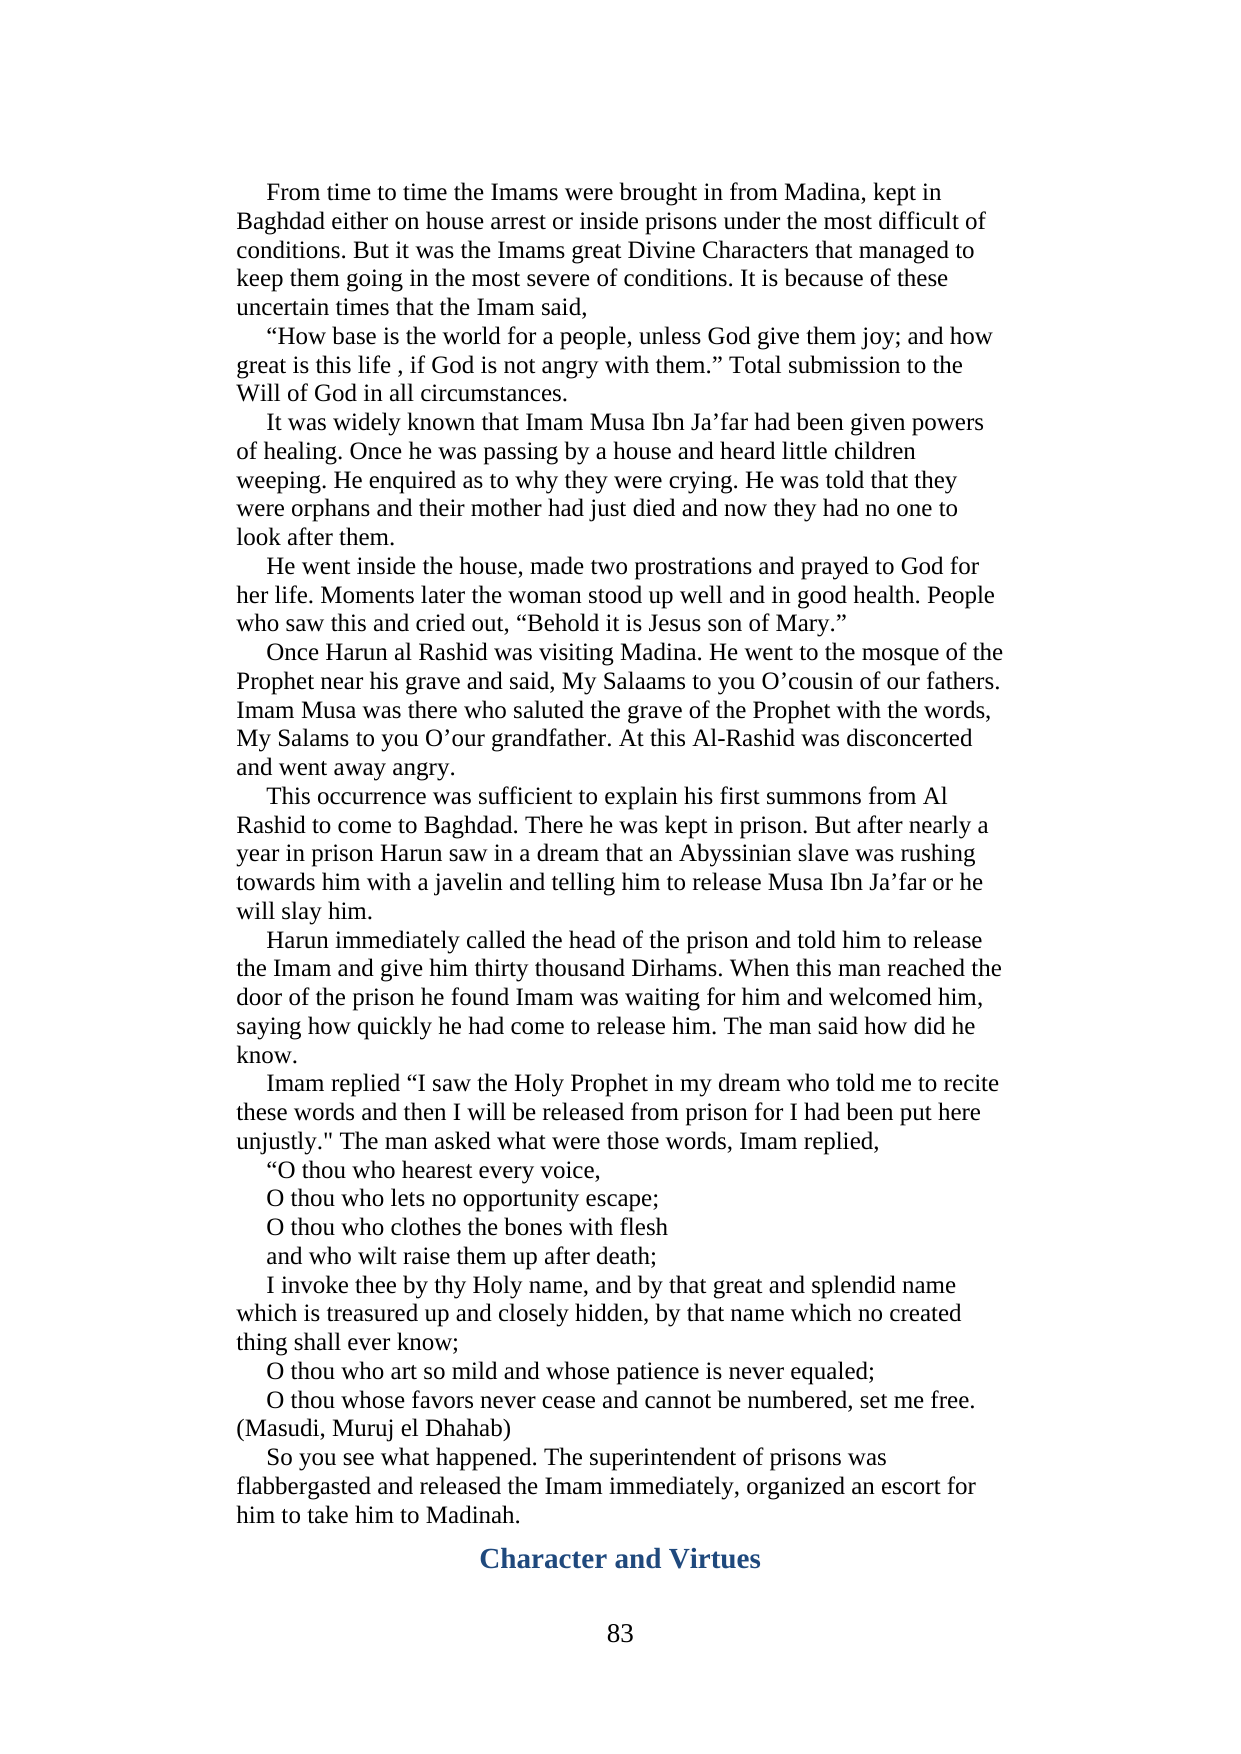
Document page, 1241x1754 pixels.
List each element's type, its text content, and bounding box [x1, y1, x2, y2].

text O thou who art so mild and whose patience is never equaled; [236, 1356, 1004, 1385]
text O thou whose favors never cease and cannot be numbered, set me free. (Masudi, Muruj el Dhahab) [236, 1385, 1004, 1442]
text Harun immediately called the head of the prison and told him to release the Imam and give him thirty thousand Dirhams. When this man reached the door of the prison he found Imam was waiting for him and welcomed him, saying how quickly he had come to release him. The man said how did he know. [236, 925, 1004, 1068]
text From time to time the Imams were brought in from Madina, kept in Baghdad either on house arrest or inside prisons under the most difficult of conditions. But it was the Imams great Divine Characters that managed to [236, 177, 1004, 263]
text Once Harun al Rashid was visiting Madina. He went to the mosque of the Prophet near his grave and said, My Salaams to you O’cousin of our fathers. Imam Musa was there who saluted the grave of the Prophet with the words, My Salams to you O’our grandfather. At this Al-Rashid was disconcerted and went away angry. [236, 637, 1004, 781]
text It was widely known that Imam Musa Ibn Ja’far had been given powers of healing. Once he was passing by a house and heard little children weeping. He enquired as to why they were crying. He was told that they were orphans and their mother had just died and now they had no one to look after them. [236, 407, 1004, 551]
text O thou who clothes the bones with flesh [236, 1212, 1004, 1241]
text This occurrence was sufficient to explain his first summons from Al Rashid to come to Baghdad. There he was kept in prison. But after nearly a year in prison Harun saw in a dream that an Abyssinian slave was rushing towards him with a javelin and telling him to release Musa Ibn Ja’far or he will slay him. [236, 781, 1004, 925]
text I invoke thee by thy Holy name, and by that great and splendid name which is treasured up and closely hidden, by that name which no created thing shall ever know; [236, 1270, 1004, 1356]
text So you see what happened. The superintendent of prisons was flabbergasted and released the Imam immediately, organized an escort for him to take him to Madinah. [236, 1442, 1004, 1528]
text “O thou who hearest every voice, [236, 1155, 1004, 1183]
subtitle Character and Virtues [236, 1541, 1004, 1574]
text He went inside the house, made two prostrations and prayed to God for her life. Moments later the woman stood up well and in good health. People who saw this and cried out, “Behold it is Jesus son of Mary.” [236, 551, 1004, 637]
text O thou who lets no opportunity escape; [236, 1183, 1004, 1212]
text Imam replied “I saw the Holy Prophet in my dream who told me to recite these words and then I will be released from prison for I had been put here unjustly." The man asked what were those words, Imam replied, [236, 1068, 1004, 1155]
text keep them going in the most severe of conditions. It is because of these uncertain times that the Imam said, [236, 263, 1004, 321]
text and who wilt raise them up after death; [236, 1241, 1004, 1270]
text “How base is the world for a people, unless God give them joy; and how great is this life , if God is not angry with them.” Total submission to the Will of God in all circumstances. [236, 321, 1004, 407]
